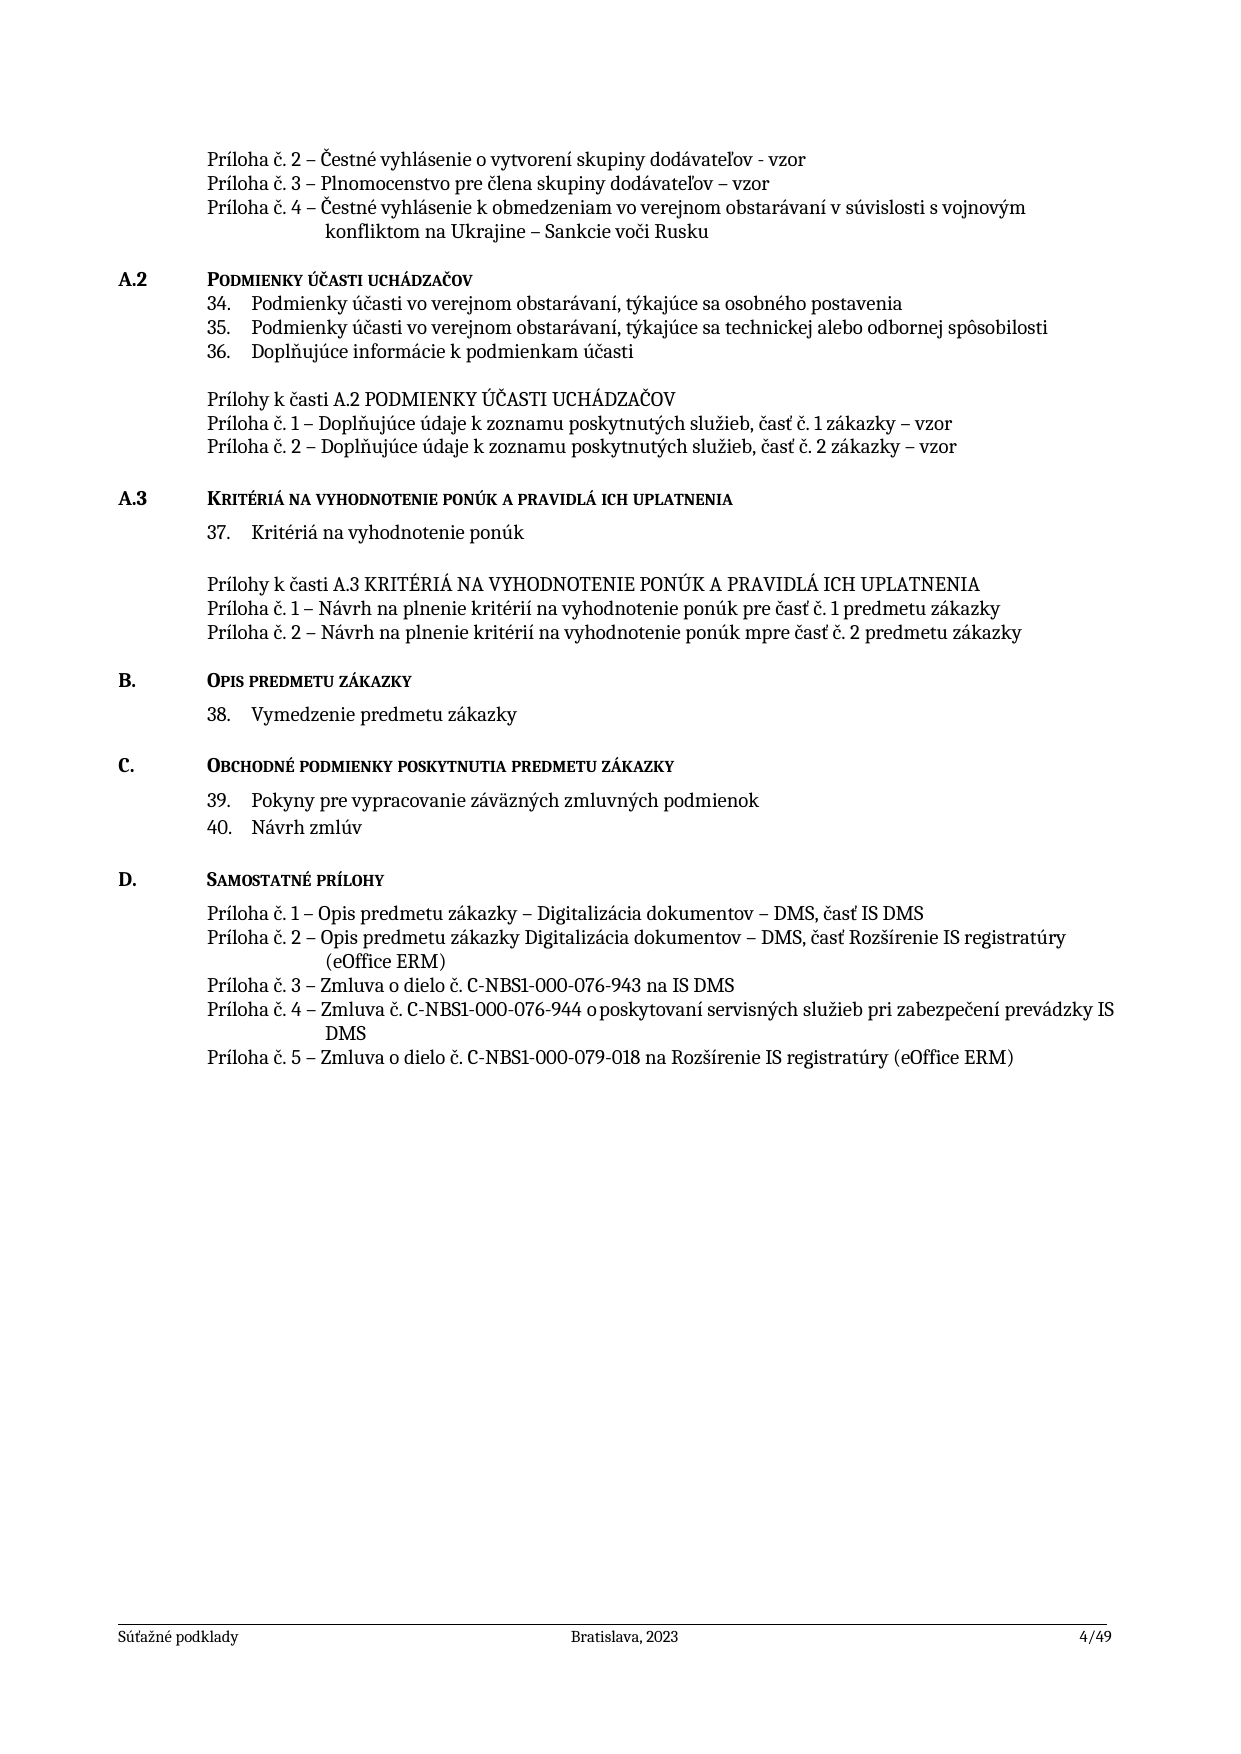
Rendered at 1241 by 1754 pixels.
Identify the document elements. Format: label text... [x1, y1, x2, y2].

text Príloha č. 3 – Zmluva o dielo č. C-NBS1-000-076-943 na IS DMS [207, 974, 1122, 998]
subtitle Podmienky účasti vo verejnom obstarávaní, týkajúce sa technickej alebo odbornej spôsobilosti [207, 315, 1122, 339]
text Príloha č. 2 – Čestné vyhlásenie o vytvorení skupiny dodávateľov - vzor [207, 148, 1122, 172]
text A.2 Podmienky účasti uchádzačov [118, 267, 1122, 291]
text Príloha č. 4 – Čestné vyhlásenie k obmedzeniam vo verejnom obstarávaní v súvislosti s vojnovým konfliktom na Ukrajine – Sankcie voči Rusku [207, 196, 1122, 243]
text Príloha č. 2 – Doplňujúce údaje k zoznamu poskytnutých služieb, časť č. 2 zákazky – vzor [207, 435, 1122, 459]
subtitle Pokyny pre vypracovanie záväzných zmluvných podmienok [207, 788, 1122, 812]
text Príloha č. 2 – Opis predmetu zákazky Digitalizácia dokumentov – DMS, časť Rozšírenie IS registratúry (eOffice ERM) [207, 926, 1122, 974]
text Prílohy k časti A.3 KRITÉRIÁ NA VYHODNOTENIE PONÚK A PRAVIDLÁ ICH UPLATNENIA [207, 572, 1122, 596]
subtitle Návrh zmlúv [207, 816, 1122, 840]
text C. Obchodné podmienky poskytnutia predmetu zákazky [118, 754, 1122, 778]
subtitle Vymedzenie predmetu zákazky [207, 703, 1122, 727]
text Príloha č. 5 – Zmluva o dielo č. C-NBS1-000-079-018 na Rozšírenie IS registratúry (eOffice ERM) [207, 1046, 1122, 1069]
text A.3 Kritériá na vyhodnotenie ponúk a pravidlá ich uplatnenia [118, 487, 1122, 511]
text B. Opis predmetu zákazky [118, 668, 1122, 692]
text Príloha č. 1 – Opis predmetu zákazky – Digitalizácia dokumentov – DMS, časť IS DMS [207, 902, 1122, 926]
text Príloha č. 1 – Návrh na plnenie kritérií na vyhodnotenie ponúk pre časť č. 1 predmetu zákazky [207, 596, 1122, 620]
text Príloha č. 1 – Doplňujúce údaje k zoznamu poskytnutých služieb, časť č. 1 zákazky – vzor [207, 411, 1122, 435]
subtitle Kritériá na vyhodnotenie ponúk [207, 521, 1122, 545]
text Príloha č. 2 – Návrh na plnenie kritérií na vyhodnotenie ponúk mpre časť č. 2 predmetu zákazky [207, 620, 1122, 644]
subtitle Podmienky účasti vo verejnom obstarávaní, týkajúce sa osobného postavenia [207, 291, 1122, 315]
text Príloha č. 4 – Zmluva č. C-NBS1-000-076-944 o poskytovaní servisných služieb pri zabezpečení prevádzky IS DMS [207, 998, 1122, 1046]
text Prílohy k časti A.2 PODMIENKY ÚČASTI UCHÁDZAČOV [207, 387, 1122, 411]
text D. Samostatné prílohy [118, 867, 1122, 891]
subtitle Doplňujúce informácie k podmienkam účasti [207, 339, 1122, 363]
text Príloha č. 3 – Plnomocenstvo pre člena skupiny dodávateľov – vzor [207, 172, 1122, 196]
